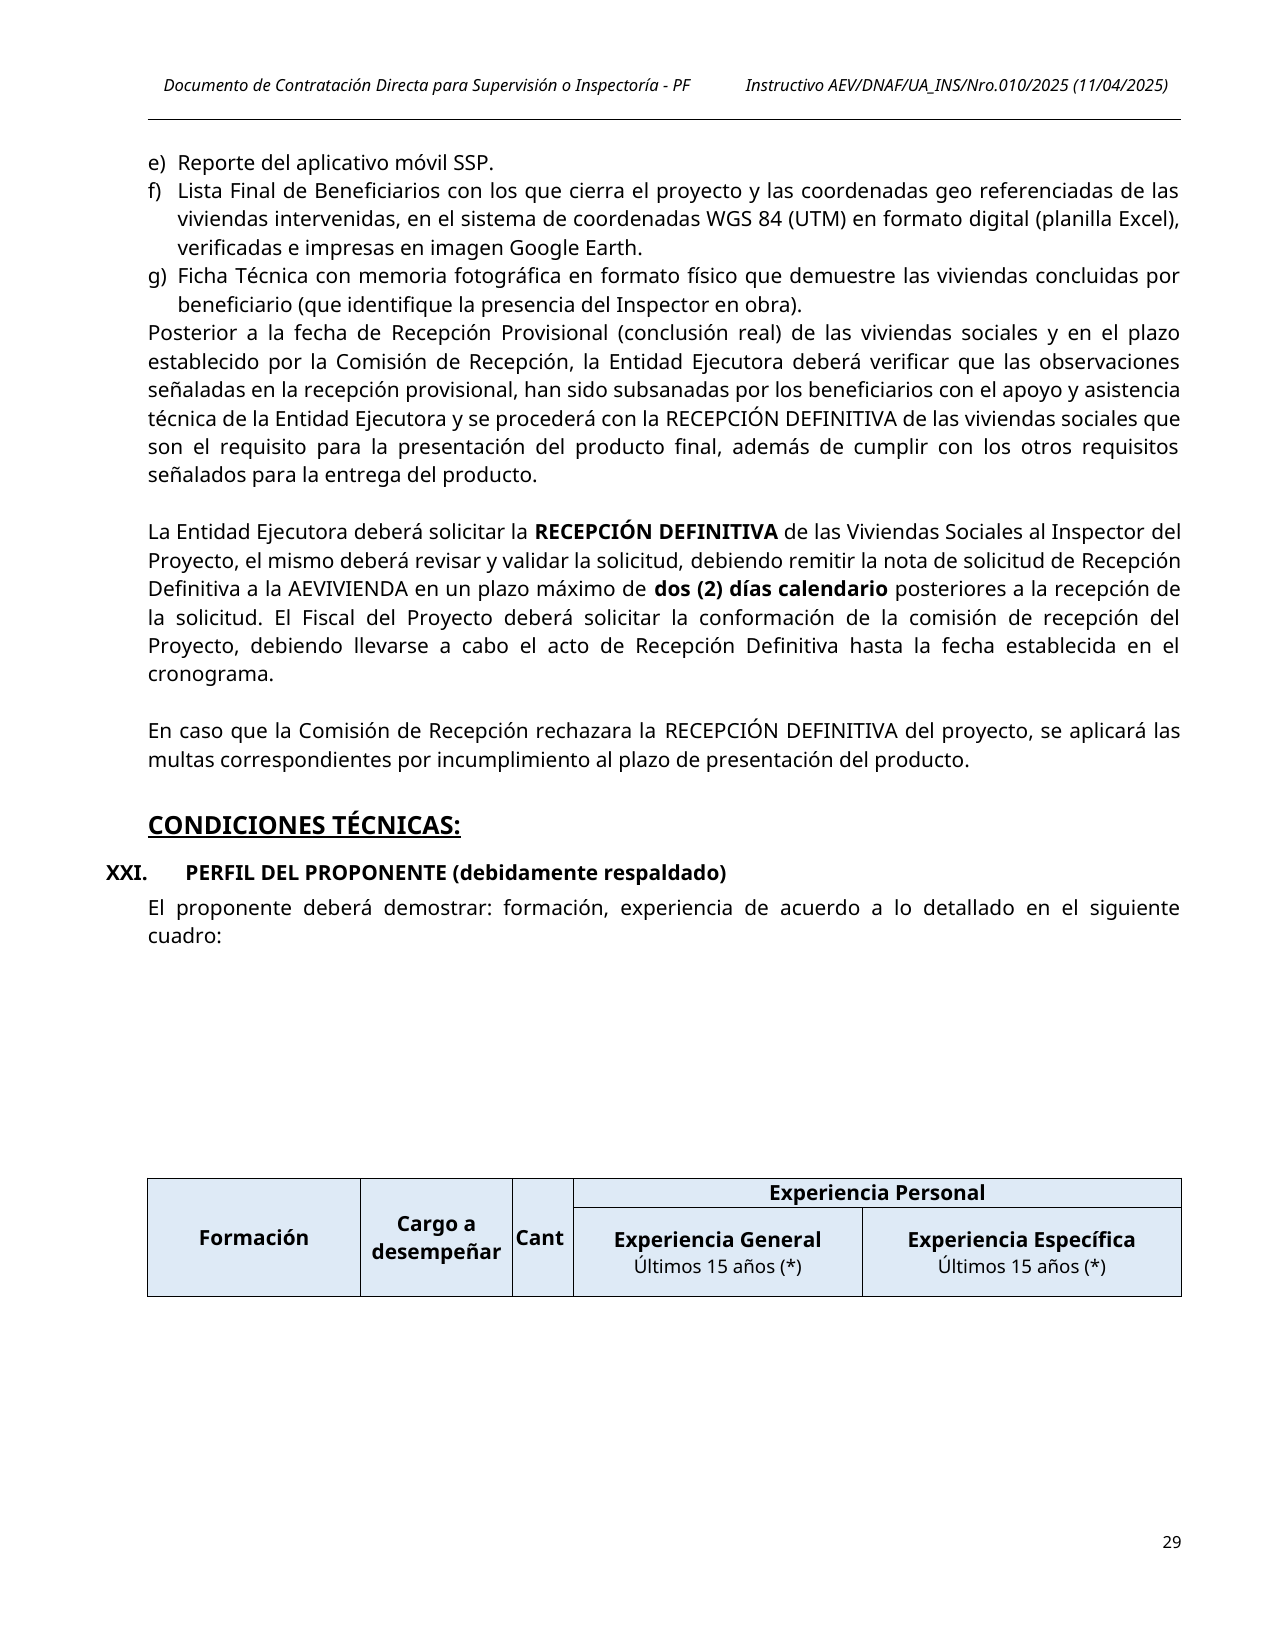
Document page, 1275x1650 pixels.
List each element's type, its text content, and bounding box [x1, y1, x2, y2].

table_header Cargo a desempeñar [361, 1179, 512, 1296]
list PERFIL DEL PROPONENTE (debidamente respaldado) [148, 858, 1181, 887]
text En caso que la Comisión de Recepción rechazara la RECEPCIÓN DEFINITIVA del proyecto, se aplicará las multas correspondientes por incumplimiento al plazo de presentación del producto. [148, 716, 1181, 773]
table_cell Experiencia Específica Últimos 15 años (*) [863, 1208, 1181, 1296]
table_header Experiencia Personal [574, 1179, 1181, 1207]
list Lista Final de Beneficiarios con los que cierra el proyecto y las coordenadas geo referenciadas de las viviendas intervenidas, en el sistema de coordenadas WGS 84 (UTM) en formato digital (planilla Excel), verificadas e impresas en imagen Google Earth. [148, 176, 1181, 261]
list Reporte del aplicativo móvil SSP. [148, 148, 1181, 176]
list Ficha Técnica con memoria fotográfica en formato físico que demuestre las viviendas concluidas por beneficiario (que identifique la presencia del Inspector en obra). [148, 261, 1181, 318]
text CONDICIONES TÉCNICAS: [148, 807, 1181, 841]
text La Entidad Ejecutora deberá solicitar la RECEPCIÓN DEFINITIVA de las Viviendas Sociales al Inspector del Proyecto, el mismo deberá revisar y validar la solicitud, debiendo remitir la nota de solicitud de Recepción Definitiva a la AEVIVIENDA en un plazo máximo de dos (2) días calendario posteriores a la recepción de la solicitud. El Fiscal del Proyecto deberá solicitar la conformación de la comisión de recepción del Proyecto, debiendo llevarse a cabo el acto de Recepción Definitiva hasta la fecha establecida en el cronograma. [148, 517, 1181, 688]
table_header Formación [148, 1179, 360, 1296]
table_header Cant [513, 1179, 573, 1296]
text El proponente deberá demostrar: formación, experiencia de acuerdo a lo detallado en el siguiente cuadro: [148, 893, 1181, 950]
table_cell Experiencia General Últimos 15 años (*) [574, 1208, 862, 1296]
text Posterior a la fecha de Recepción Provisional (conclusión real) de las viviendas sociales y en el plazo establecido por la Comisión de Recepción, la Entidad Ejecutora deberá verificar que las observaciones señaladas en la recepción provisional, han sido subsanadas por los beneficiarios con el apoyo y asistencia técnica de la Entidad Ejecutora y se procederá con la RECEPCIÓN DEFINITIVA de las viviendas sociales que son el requisito para la presentación del producto final, además de cumplir con los otros requisitos señalados para la entrega del producto. [148, 318, 1181, 489]
